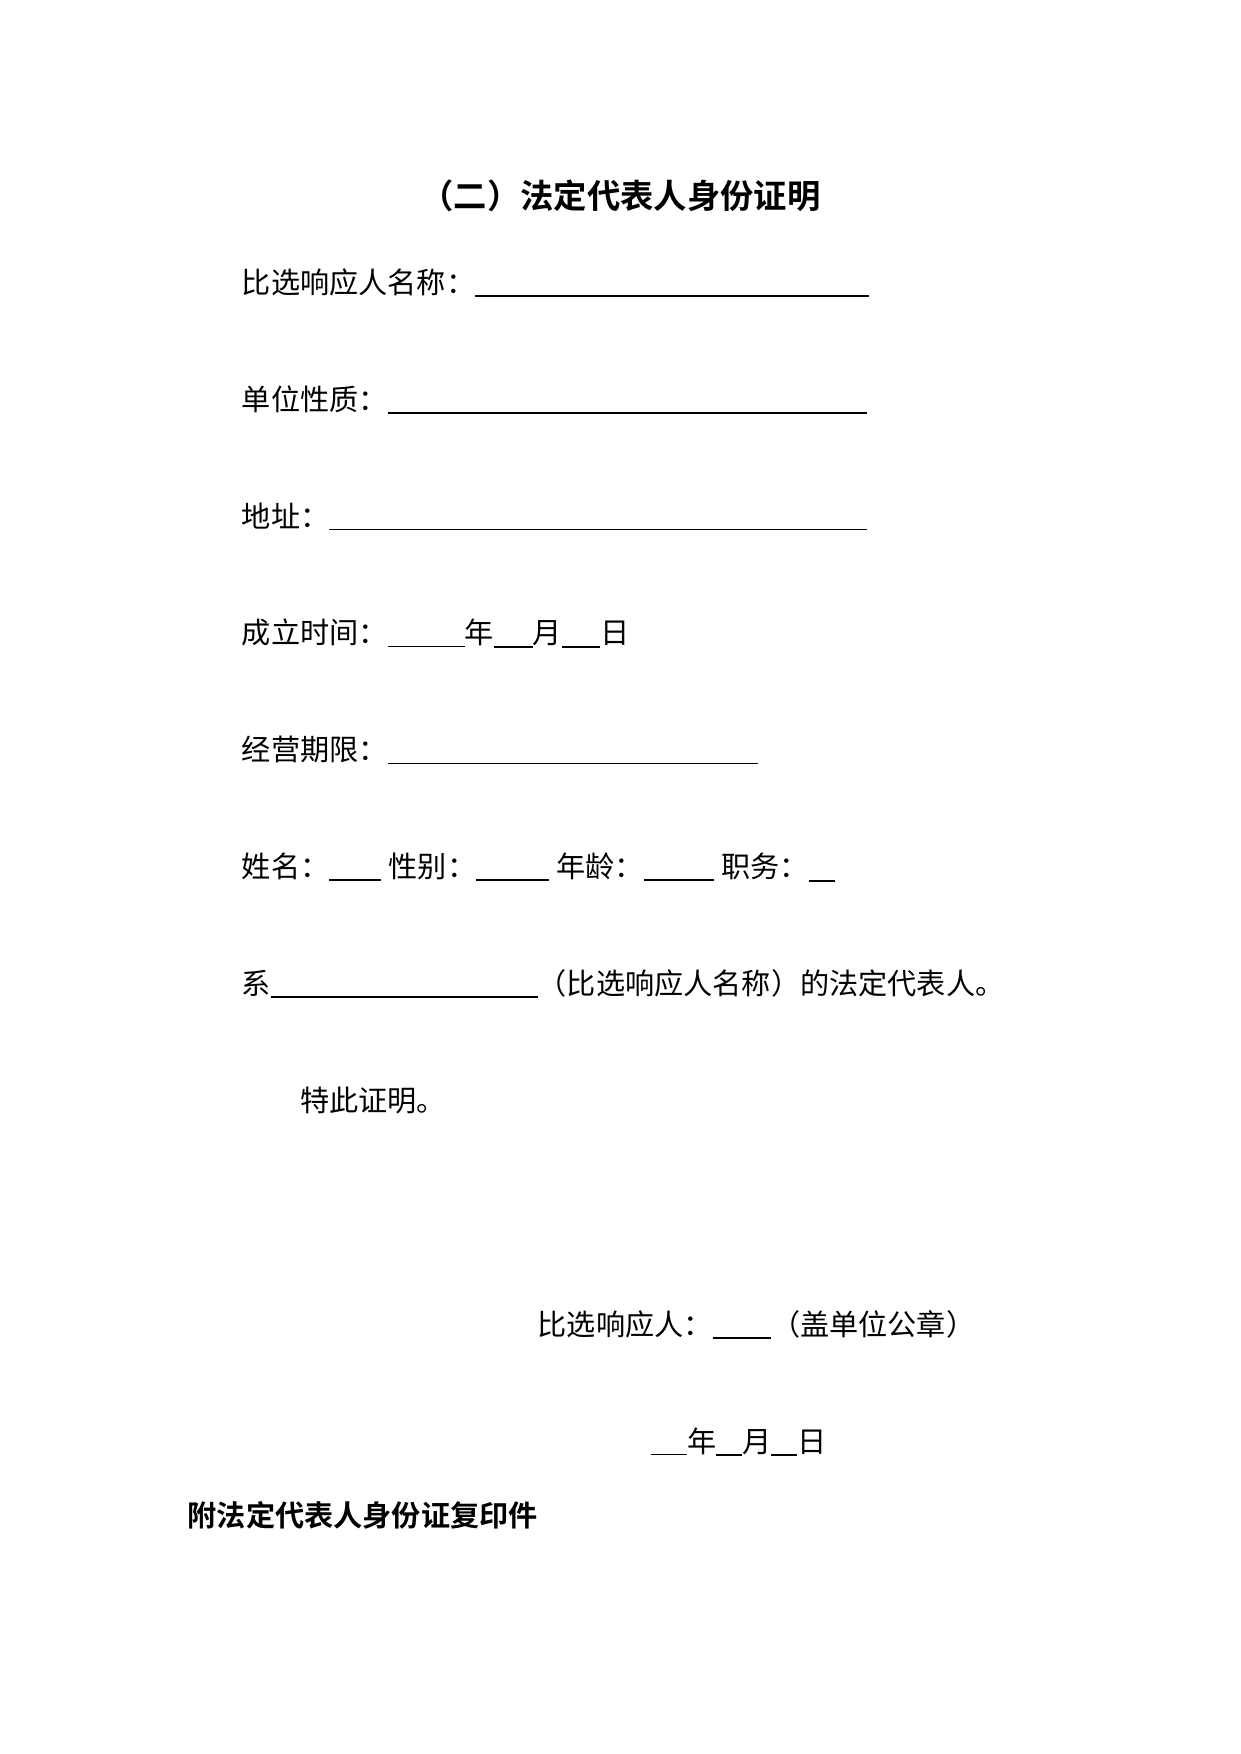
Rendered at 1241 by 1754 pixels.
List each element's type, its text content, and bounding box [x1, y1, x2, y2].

text 附法定代表人身份证复印件 [187, 1482, 1053, 1547]
text 成立时间： 年 月 日 [187, 610, 1053, 652]
text 系 （比选响应人名称）的法定代表人。 [187, 961, 1053, 1003]
text 姓名： 性别： 年龄： 职务： [187, 844, 1053, 886]
text 比选响应人名称： [187, 259, 1053, 302]
text 单位性质： [187, 376, 1053, 419]
text （二）法定代表人身份证明 [187, 162, 1053, 227]
text 经营期限： [187, 727, 1053, 769]
text 年 月 日 [187, 1418, 1053, 1461]
text 地址： [187, 493, 1053, 536]
text 特此证明。 [187, 1078, 1053, 1120]
text 比选响应人： （盖单位公章） [187, 1301, 1053, 1344]
